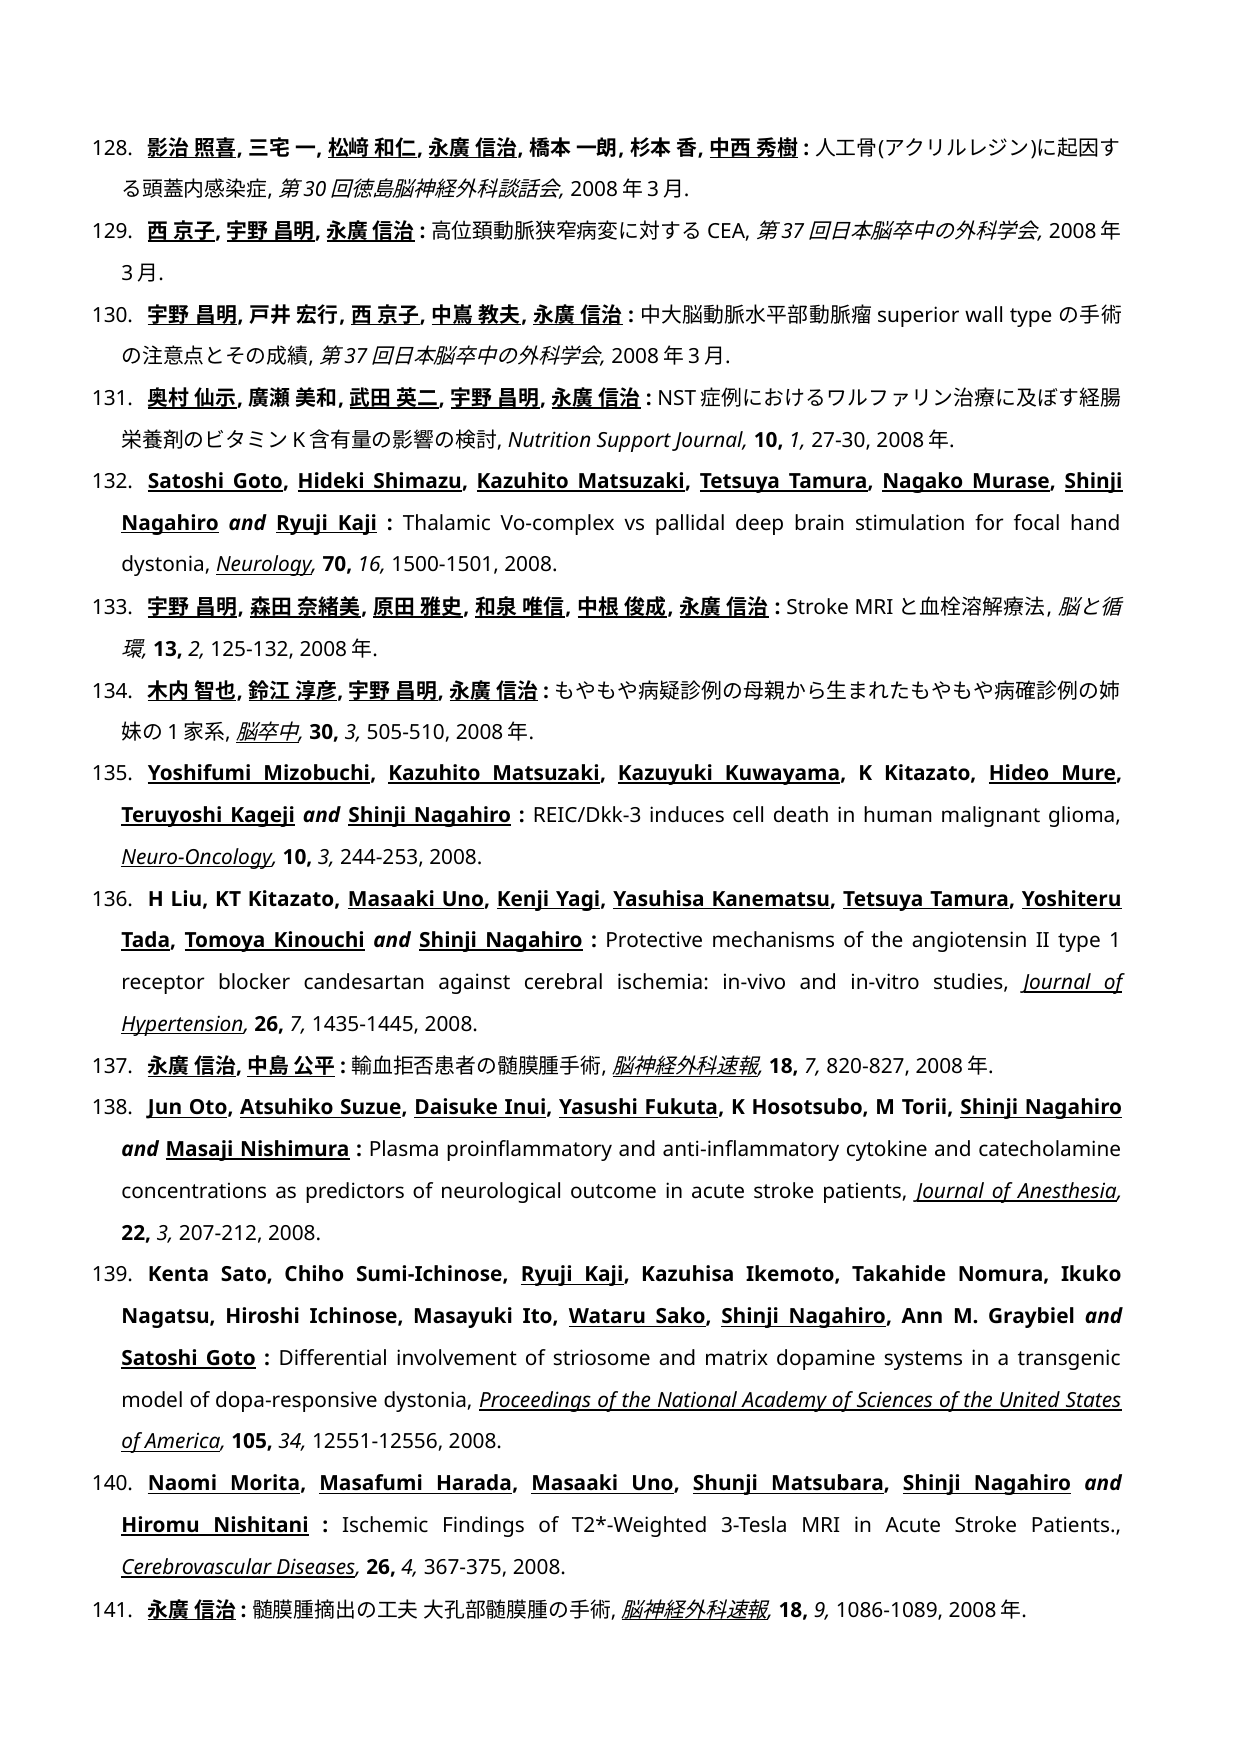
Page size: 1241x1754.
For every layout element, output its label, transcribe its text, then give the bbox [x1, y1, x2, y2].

list 宇野 昌明, 戸井 宏行, 西 京子, 中嶌 教夫, 永廣 信治 : 中大脳動脈水平部動脈瘤superior wall type の手術の注意点とその成績, 第37回日本脳卒中の外科学会, 2008年3月. [92, 292, 1122, 376]
list Satoshi Goto, Hideki Shimazu, Kazuhito Matsuzaki, Tetsuya Tamura, Nagako Murase, Shinji Nagahiro and Ryuji Kaji : Thalamic Vo-complex vs pallidal deep brain stimulation for focal hand dystonia, Neurology, 70, 16, 1500-1501, 2008. [92, 459, 1122, 584]
list 宇野 昌明, 森田 奈緒美, 原田 雅史, 和泉 唯信, 中根 俊成, 永廣 信治 : Stroke MRIと血栓溶解療法, 脳と循環, 13, 2, 125-132, 2008年. [92, 584, 1122, 668]
list 永廣 信治, 中島 公平 : 輸血拒否患者の髄膜腫手術, 脳神経外科速報, 18, 7, 820-827, 2008年. [92, 1044, 1122, 1086]
list Kenta Sato, Chiho Sumi-Ichinose, Ryuji Kaji, Kazuhisa Ikemoto, Takahide Nomura, Ikuko Nagatsu, Hiroshi Ichinose, Masayuki Ito, Wataru Sako, Shinji Nagahiro, Ann M. Graybiel and Satoshi Goto : Differential involvement of striosome and matrix dopamine systems in a transgenic model of dopa-responsive dystonia, Proceedings of the National Academy of Sciences of the United States of America, 105, 34, 12551-12556, 2008. [92, 1253, 1122, 1462]
list H Liu, KT Kitazato, Masaaki Uno, Kenji Yagi, Yasuhisa Kanematsu, Tetsuya Tamura, Yoshiteru Tada, Tomoya Kinouchi and Shinji Nagahiro : Protective mechanisms of the angiotensin II type 1 receptor blocker candesartan against cerebral ischemia: in-vivo and in-vitro studies, Journal of Hypertension, 26, 7, 1435-1445, 2008. [92, 877, 1122, 1044]
list Jun Oto, Atsuhiko Suzue, Daisuke Inui, Yasushi Fukuta, K Hosotsubo, M Torii, Shinji Nagahiro and Masaji Nishimura : Plasma proinflammatory and anti-inflammatory cytokine and catecholamine concentrations as predictors of neurological outcome in acute stroke patients, Journal of Anesthesia, 22, 3, 207-212, 2008. [92, 1086, 1122, 1253]
list 影治 照喜, 三宅 一, 松﨑 和仁, 永廣 信治, 橋本 一朗, 杉本 香, 中西 秀樹 : 人工骨(アクリルレジン)に起因する頭蓋内感染症, 第30回徳島脳神経外科談話会, 2008年3月. [92, 125, 1122, 209]
list Yoshifumi Mizobuchi, Kazuhito Matsuzaki, Kazuyuki Kuwayama, K Kitazato, Hideo Mure, Teruyoshi Kageji and Shinji Nagahiro : REIC/Dkk-3 induces cell death in human malignant glioma, Neuro-Oncology, 10, 3, 244-253, 2008. [92, 752, 1122, 877]
list 永廣 信治 : 髄膜腫摘出の工夫 大孔部髄膜腫の手術, 脳神経外科速報, 18, 9, 1086-1089, 2008年. [92, 1587, 1122, 1629]
list 奥村 仙示, 廣瀬 美和, 武田 英二, 宇野 昌明, 永廣 信治 : NST症例におけるワルファリン治療に及ぼす経腸栄養剤のビタミンK含有量の影響の検討, Nutrition Support Journal, 10, 1, 27-30, 2008年. [92, 376, 1122, 459]
list Naomi Morita, Masafumi Harada, Masaaki Uno, Shunji Matsubara, Shinji Nagahiro and Hiromu Nishitani : Ischemic Findings of T2*-Weighted 3-Tesla MRI in Acute Stroke Patients., Cerebrovascular Diseases, 26, 4, 367-375, 2008. [92, 1462, 1122, 1587]
list 西 京子, 宇野 昌明, 永廣 信治 : 高位頚動脈狭窄病変に対するCEA, 第37回日本脳卒中の外科学会, 2008年3月. [92, 209, 1122, 292]
list 木内 智也, 鈴江 淳彦, 宇野 昌明, 永廣 信治 : もやもや病疑診例の母親から生まれたもやもや病確診例の姉妹の1家系, 脳卒中, 30, 3, 505-510, 2008年. [92, 668, 1122, 752]
